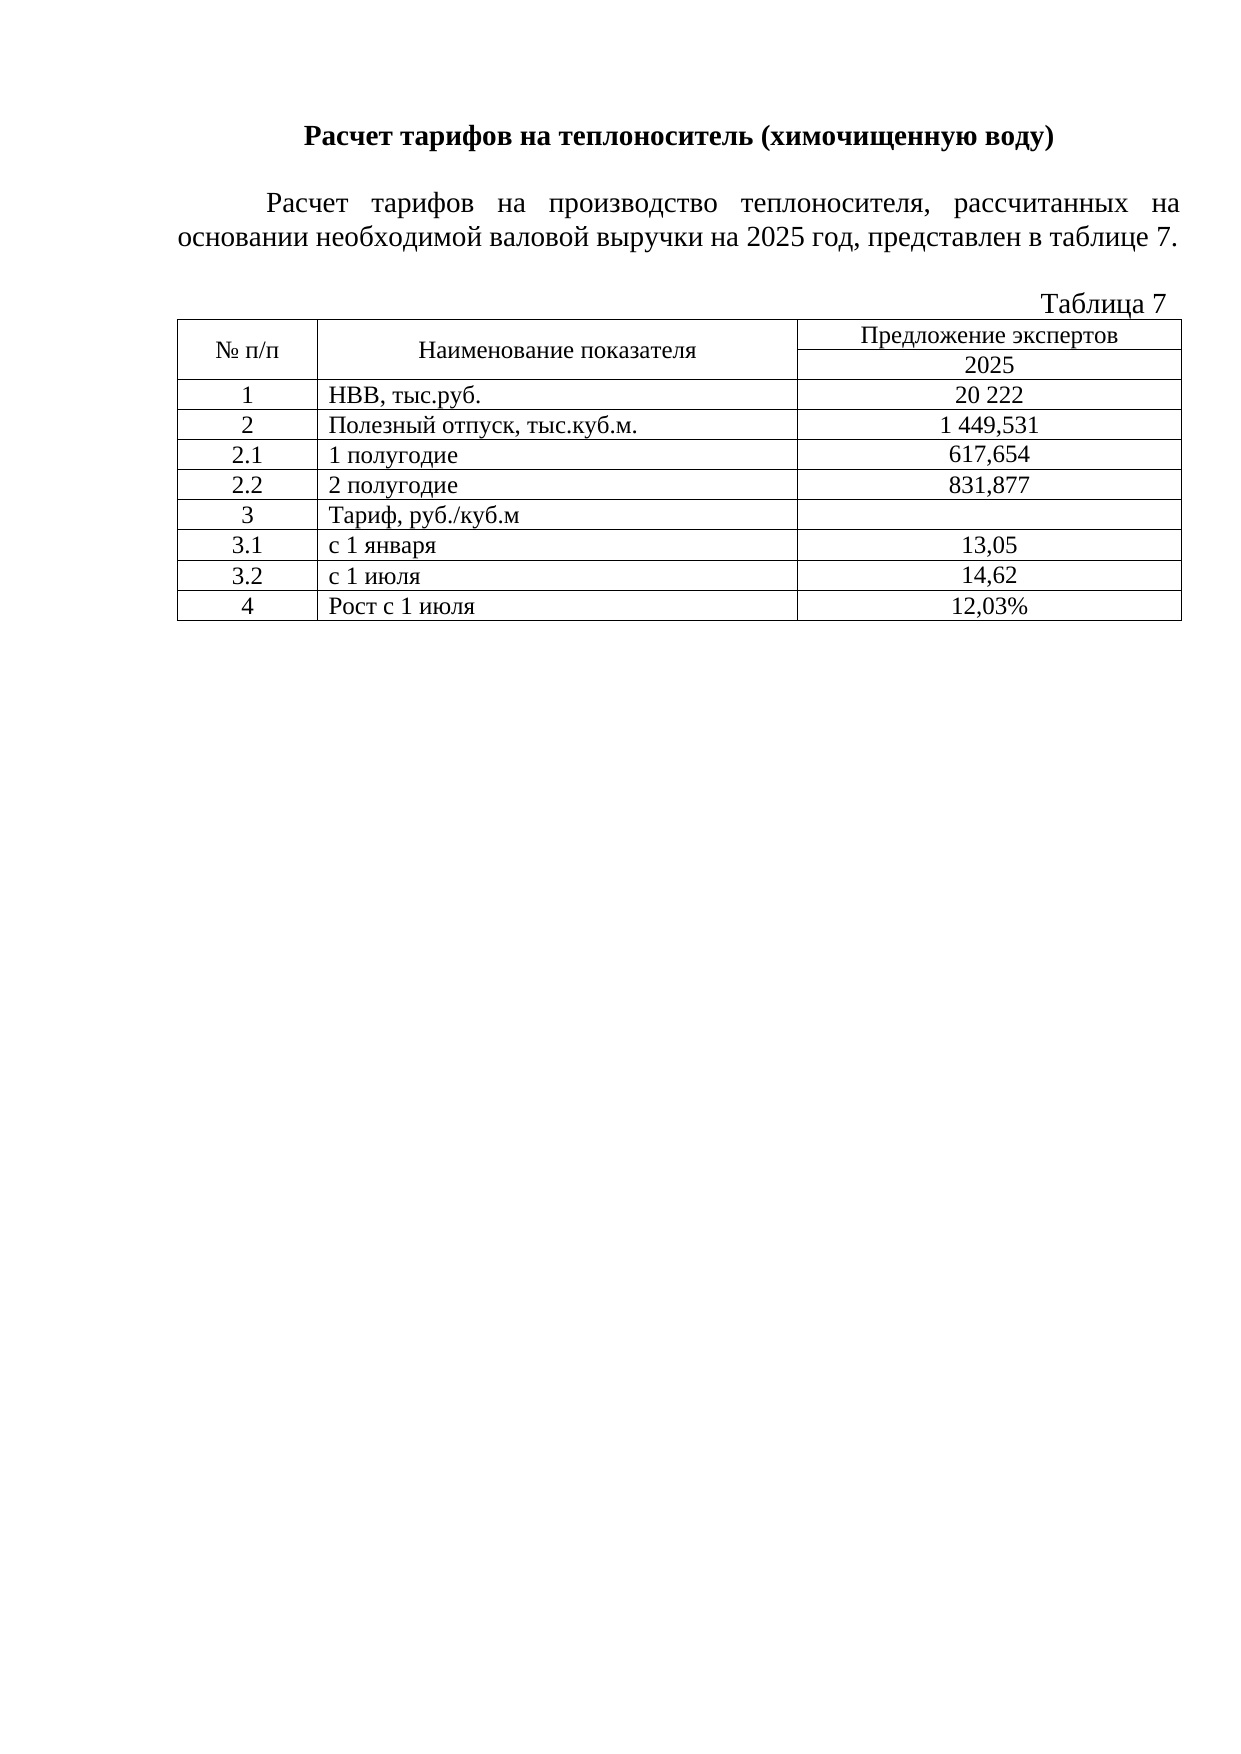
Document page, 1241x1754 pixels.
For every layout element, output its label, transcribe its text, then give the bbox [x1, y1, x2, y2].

table_header Предложение экспертов [798, 320, 1181, 349]
table_cell с 1 июля [318, 561, 797, 590]
table_cell Рост с 1 июля [318, 591, 797, 620]
table_cell 831,877 [798, 470, 1181, 499]
text Расчет тарифов на производство теплоносителя, рассчитанных на основании необходимой валовой выручки на 2025 год, представлен в таблице 7. [177, 185, 1181, 252]
table_cell 2025 [798, 350, 1181, 379]
table_cell Полезный отпуск, тыс.куб.м. [318, 410, 797, 438]
table_cell 3.2 [178, 561, 317, 590]
table_cell 13,05 [798, 530, 1181, 559]
table_cell 4 [178, 591, 317, 620]
table_cell [798, 500, 1181, 529]
table_header № п/п [178, 320, 317, 379]
table_cell 2.1 [178, 440, 317, 469]
table_cell 2.2 [178, 470, 317, 499]
table_cell 14,62 [798, 561, 1181, 590]
table_cell НВВ, тыс.руб. [318, 380, 797, 409]
text Расчет тарифов на теплоноситель (химочищенную воду) [177, 118, 1181, 152]
table_cell 2 [178, 410, 317, 438]
table_cell 3.1 [178, 530, 317, 559]
table_cell 1 [178, 380, 317, 409]
table_cell 1 449,531 [798, 410, 1181, 438]
table_cell Тариф, руб./куб.м [318, 500, 797, 529]
table_cell 2 полугодие [318, 470, 797, 499]
table_cell с 1 января [318, 530, 797, 559]
table_cell 20 222 [798, 380, 1181, 409]
table_cell 617,654 [798, 440, 1181, 469]
table_cell 12,03% [798, 591, 1181, 620]
table_header Наименование показателя [318, 320, 797, 379]
text Таблица 7 [989, 286, 1167, 319]
table_cell 1 полугодие [318, 440, 797, 469]
table_cell 3 [178, 500, 317, 529]
